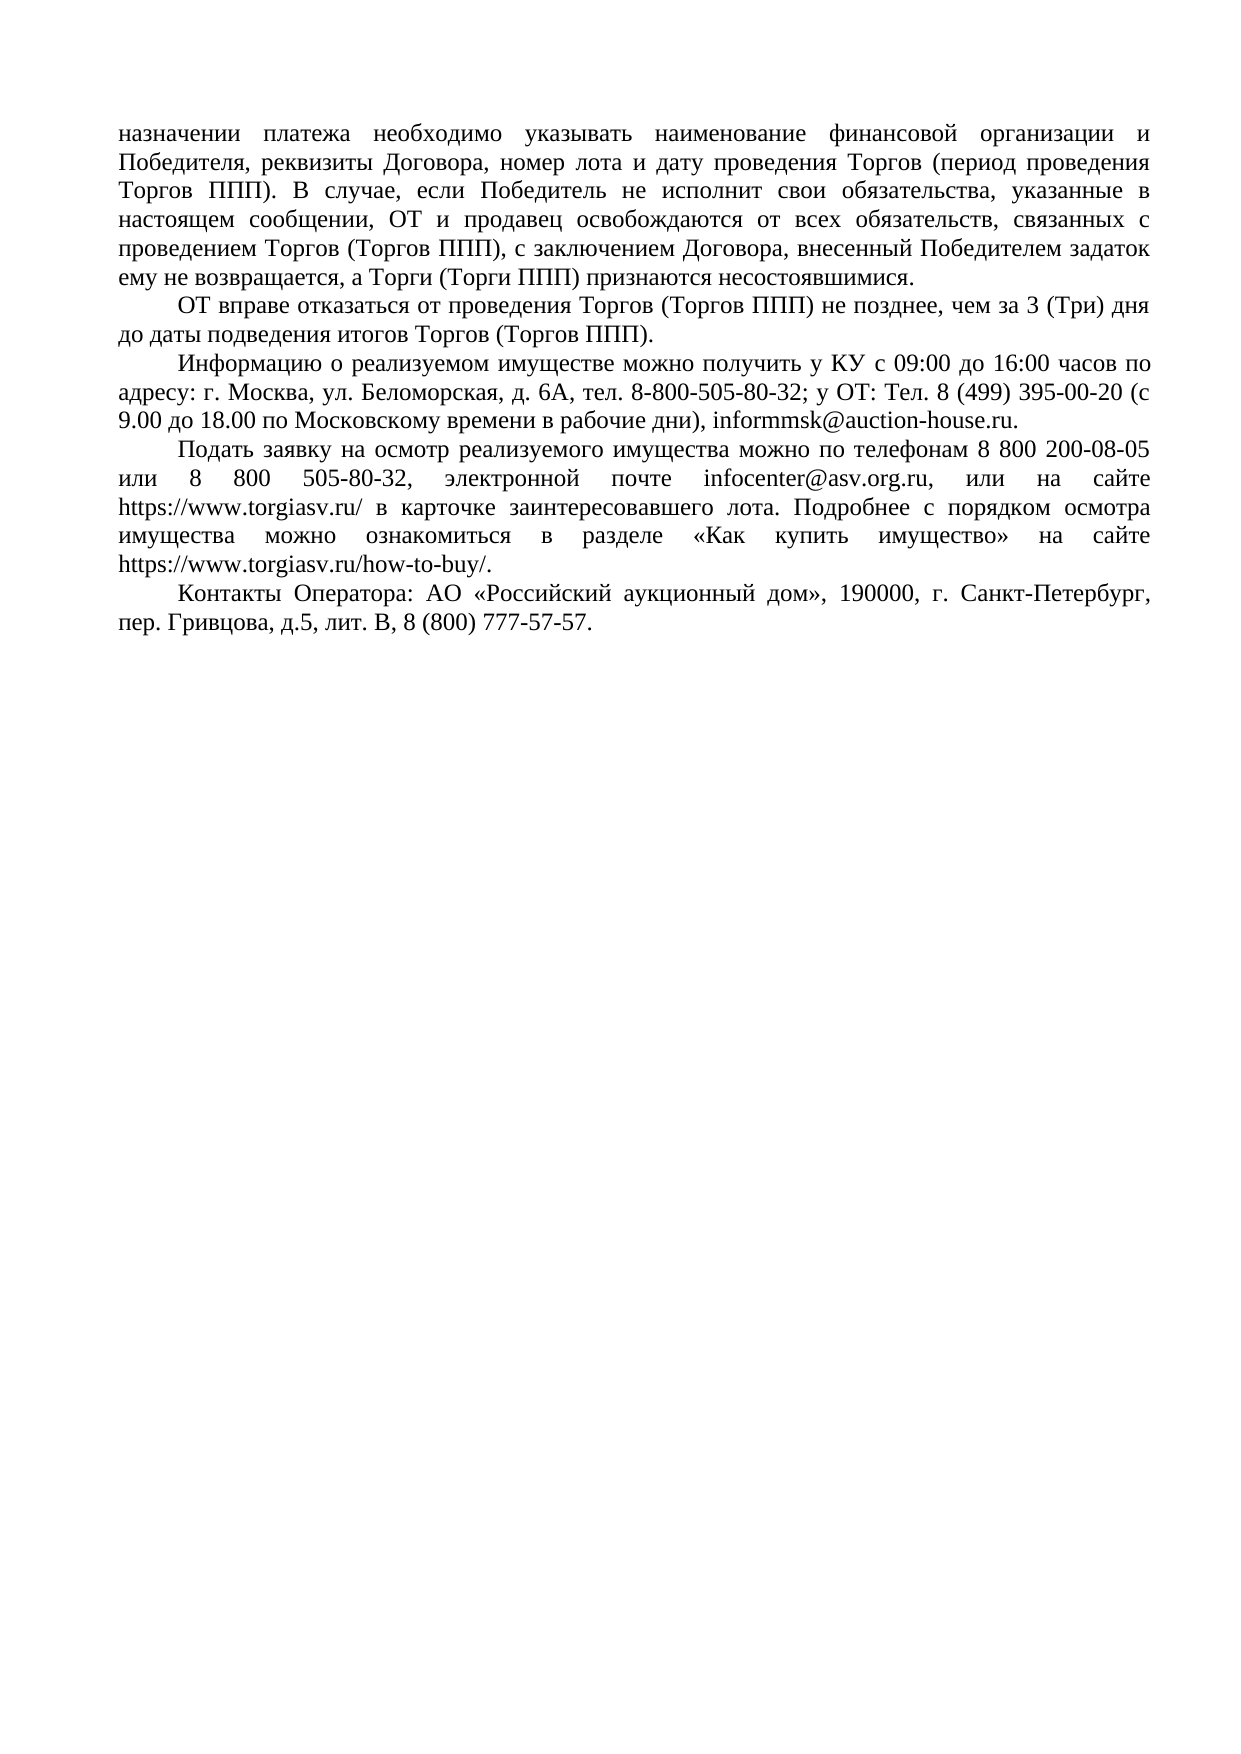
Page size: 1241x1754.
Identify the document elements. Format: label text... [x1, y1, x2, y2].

text Информацию о реализуемом имуществе можно получить у КУ с 09:00 до 16:00 часов по адресу: г. Москва, ул. Беломорская, д. 6А, тел. 8-800-505-80-32; у ОТ: Тел. 8 (499) 395-00-20 (с 9.00 до 18.00 по Московскому времени в рабочие дни), informmsk@auction-house.ru. [118, 348, 1151, 434]
text Подать заявку на осмотр реализуемого имущества можно по телефонам 8 800 200-08-05 или 8 800 505-80-32, электронной почте infocenter@asv.org.ru, или на сайте https://www.torgiasv.ru/ в карточке заинтересовавшего лота. Подробнее с порядком осмотра имущества можно ознакомиться в разделе «Как купить имущество» на сайте https://www.torgiasv.ru/how-to-buy/. [118, 434, 1151, 578]
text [118, 118, 1151, 291]
text Контакты Оператора: АО «Российский аукционный дом», 190000, г. Санкт-Петербург, пер. Гривцова, д.5, лит. В, 8 (800) 777-57-57. [118, 578, 1151, 636]
text ОТ вправе отказаться от проведения Торгов (Торгов ППП) не позднее, чем за 3 (Три) дня до даты подведения итогов Торгов (Торгов ППП). [118, 291, 1151, 348]
